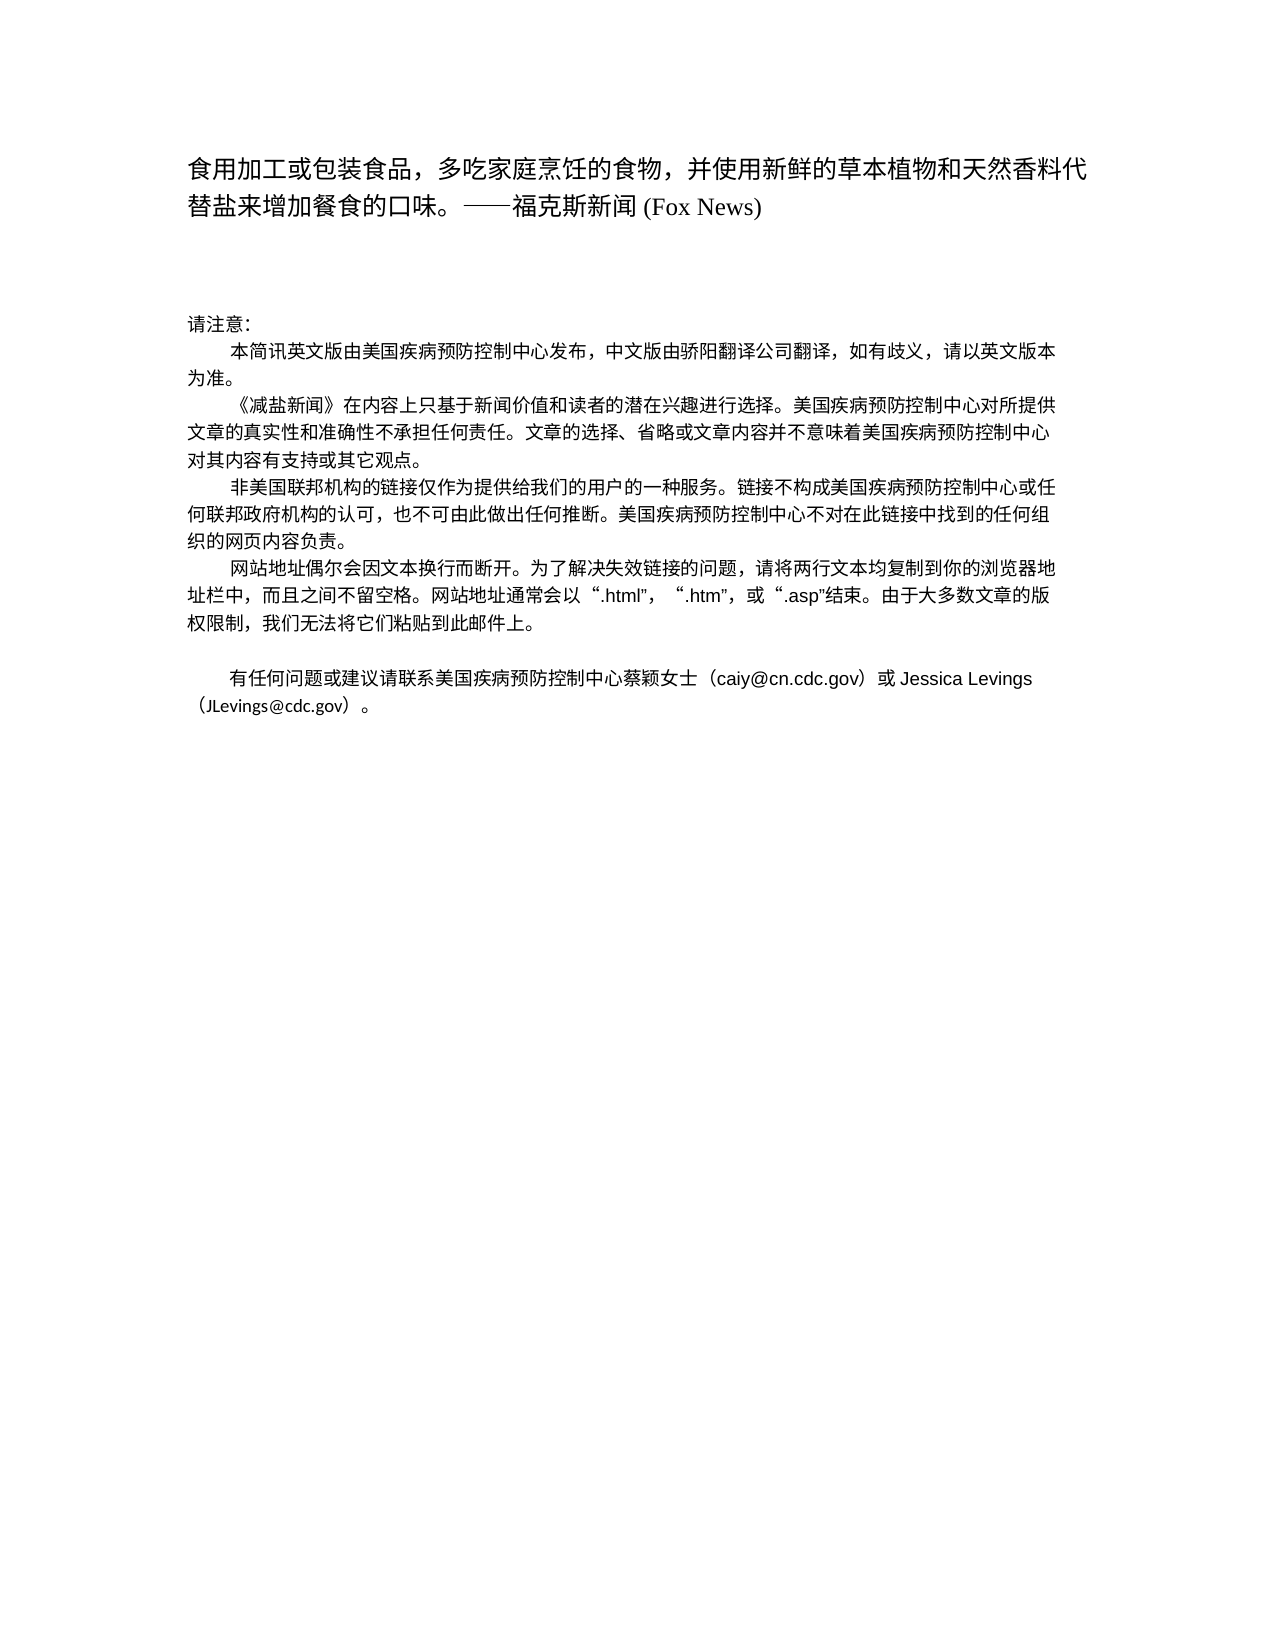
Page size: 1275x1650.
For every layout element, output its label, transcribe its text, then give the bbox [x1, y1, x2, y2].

text 有任何问题或建议请联系美国疾病预防控制中心蔡颖女士（caiy@cn.cdc.gov）或Jessica Levings （JLevings@cdc.gov）。 [187, 663, 1056, 718]
text 《减盐新闻》在内容上只基于新闻价值和读者的潜在兴趣进行选择。美国疾病预防控制中心对所提供文章的真实性和准确性不承担任何责任。文章的选择、省略或文章内容并不意味着美国疾病预防控制中心对其内容有支持或其它观点。 [187, 391, 1056, 472]
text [187, 150, 1087, 222]
text 非美国联邦机构的链接仅作为提供给我们的用户的一种服务。链接不构成美国疾病预防控制中心或任何联邦政府机构的认可，也不可由此做出任何推断。美国疾病预防控制中心不对在此链接中找到的任何组织的网页内容负责。 [187, 472, 1056, 554]
text 请注意： [187, 309, 1056, 336]
text 本简讯英文版由美国疾病预防控制中心发布，中文版由骄阳翻译公司翻译，如有歧义，请以英文版本为准。 [187, 336, 1056, 391]
text 网站地址偶尔会因文本换行而断开。为了解决失效链接的问题，请将两行文本均复制到你的浏览器地址栏中，而且之间不留空格。网站地址通常会以“.html”，“.htm”，或“.asp”结束。由于大多数文章的版权限制，我们无法将它们粘贴到此邮件上。 [187, 554, 1056, 636]
